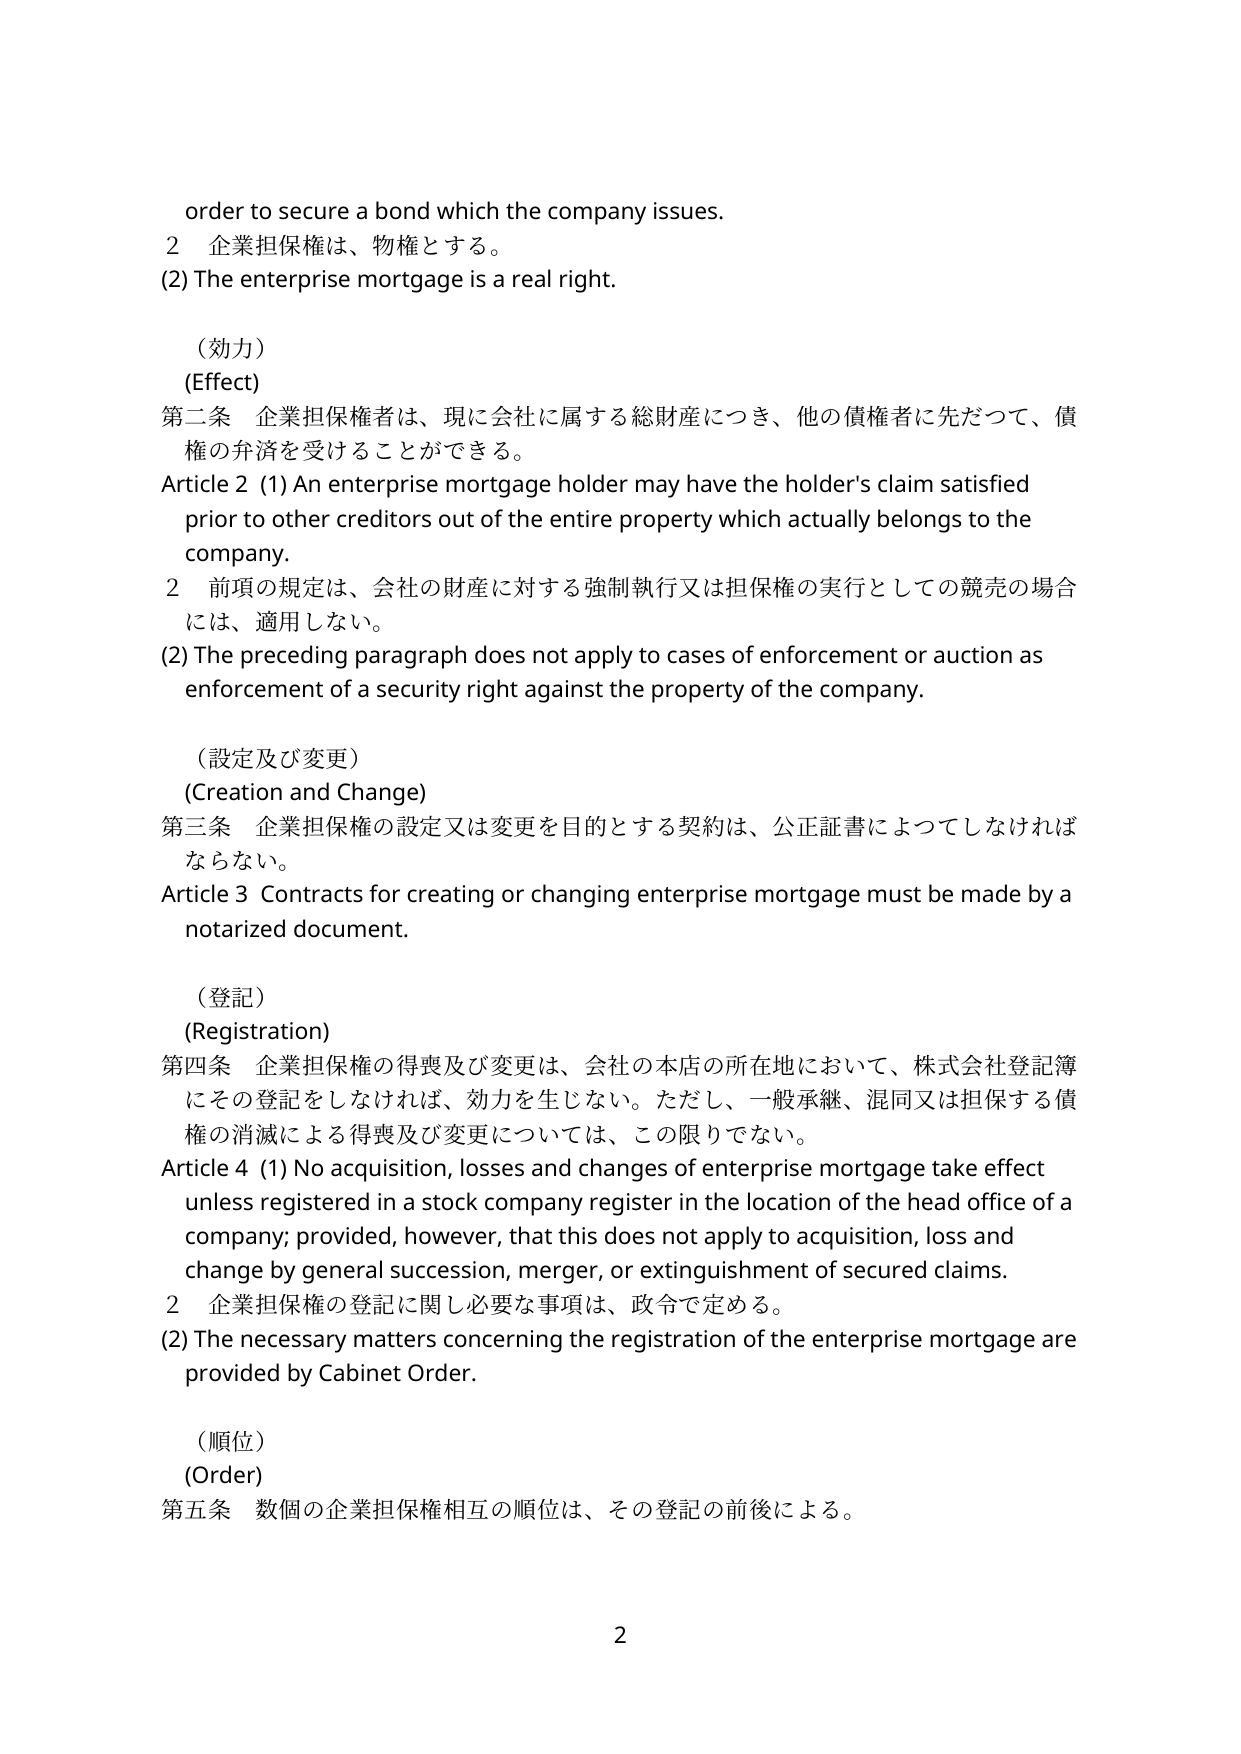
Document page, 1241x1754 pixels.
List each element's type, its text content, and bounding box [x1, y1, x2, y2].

text （登記） [184, 979, 1079, 1014]
text (2) The necessary matters concerning the registration of the enterprise mortgage are provided by Cabinet Order. [161, 1321, 1079, 1389]
text Article 4 (1) No acquisition, losses and changes of enterprise mortgage take effect unless registered in a stock company register in the location of the head office of a company; provided, however, that this does not apply to acquisition, loss and change by general succession, merger, or extinguishment of secured claims. [161, 1150, 1079, 1287]
text (Effect) [184, 364, 1079, 399]
text ２ 企業担保権は、物権とする。 [161, 228, 1079, 262]
text (2) The enterprise mortgage is a real right. [161, 262, 1079, 296]
text Article 3 Contracts for creating or changing enterprise mortgage must be made by a notarized document. [161, 877, 1079, 945]
text (Creation and Change) [184, 774, 1079, 809]
text 第四条 企業担保権の得喪及び変更は、会社の本店の所在地において、株式会社登記簿にその登記をしなければ、効力を生じない。ただし、一般承継、混同又は担保する債権の消滅による得喪及び変更については、この限りでない。 [161, 1048, 1079, 1150]
text (Registration) [184, 1014, 1079, 1048]
text Article 2 (1) An enterprise mortgage holder may have the holder's claim satisfied prior to other creditors out of the entire property which actually belongs to the company. [161, 467, 1079, 569]
text （効力） [184, 330, 1079, 364]
text （順位） [184, 1424, 1079, 1458]
text (2) The preceding paragraph does not apply to cases of enforcement or auction as enforcement of a security right against the property of the company. [161, 638, 1079, 706]
text ２ 前項の規定は、会社の財産に対する強制執行又は担保権の実行としての競売の場合には、適用しない。 [161, 569, 1079, 638]
text 第二条 企業担保権者は、現に会社に属する総財産につき、他の債権者に先だつて、債権の弁済を受けることができる。 [161, 399, 1079, 467]
text （設定及び変更） [184, 740, 1079, 774]
text 第三条 企業担保権の設定又は変更を目的とする契約は、公正証書によつてしなければならない。 [161, 809, 1079, 877]
text 第五条 数個の企業担保権相互の順位は、その登記の前後による。 [161, 1492, 1079, 1526]
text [161, 194, 1079, 228]
text (Order) [184, 1458, 1079, 1492]
text ２ 企業担保権の登記に関し必要な事項は、政令で定める。 [161, 1287, 1079, 1321]
